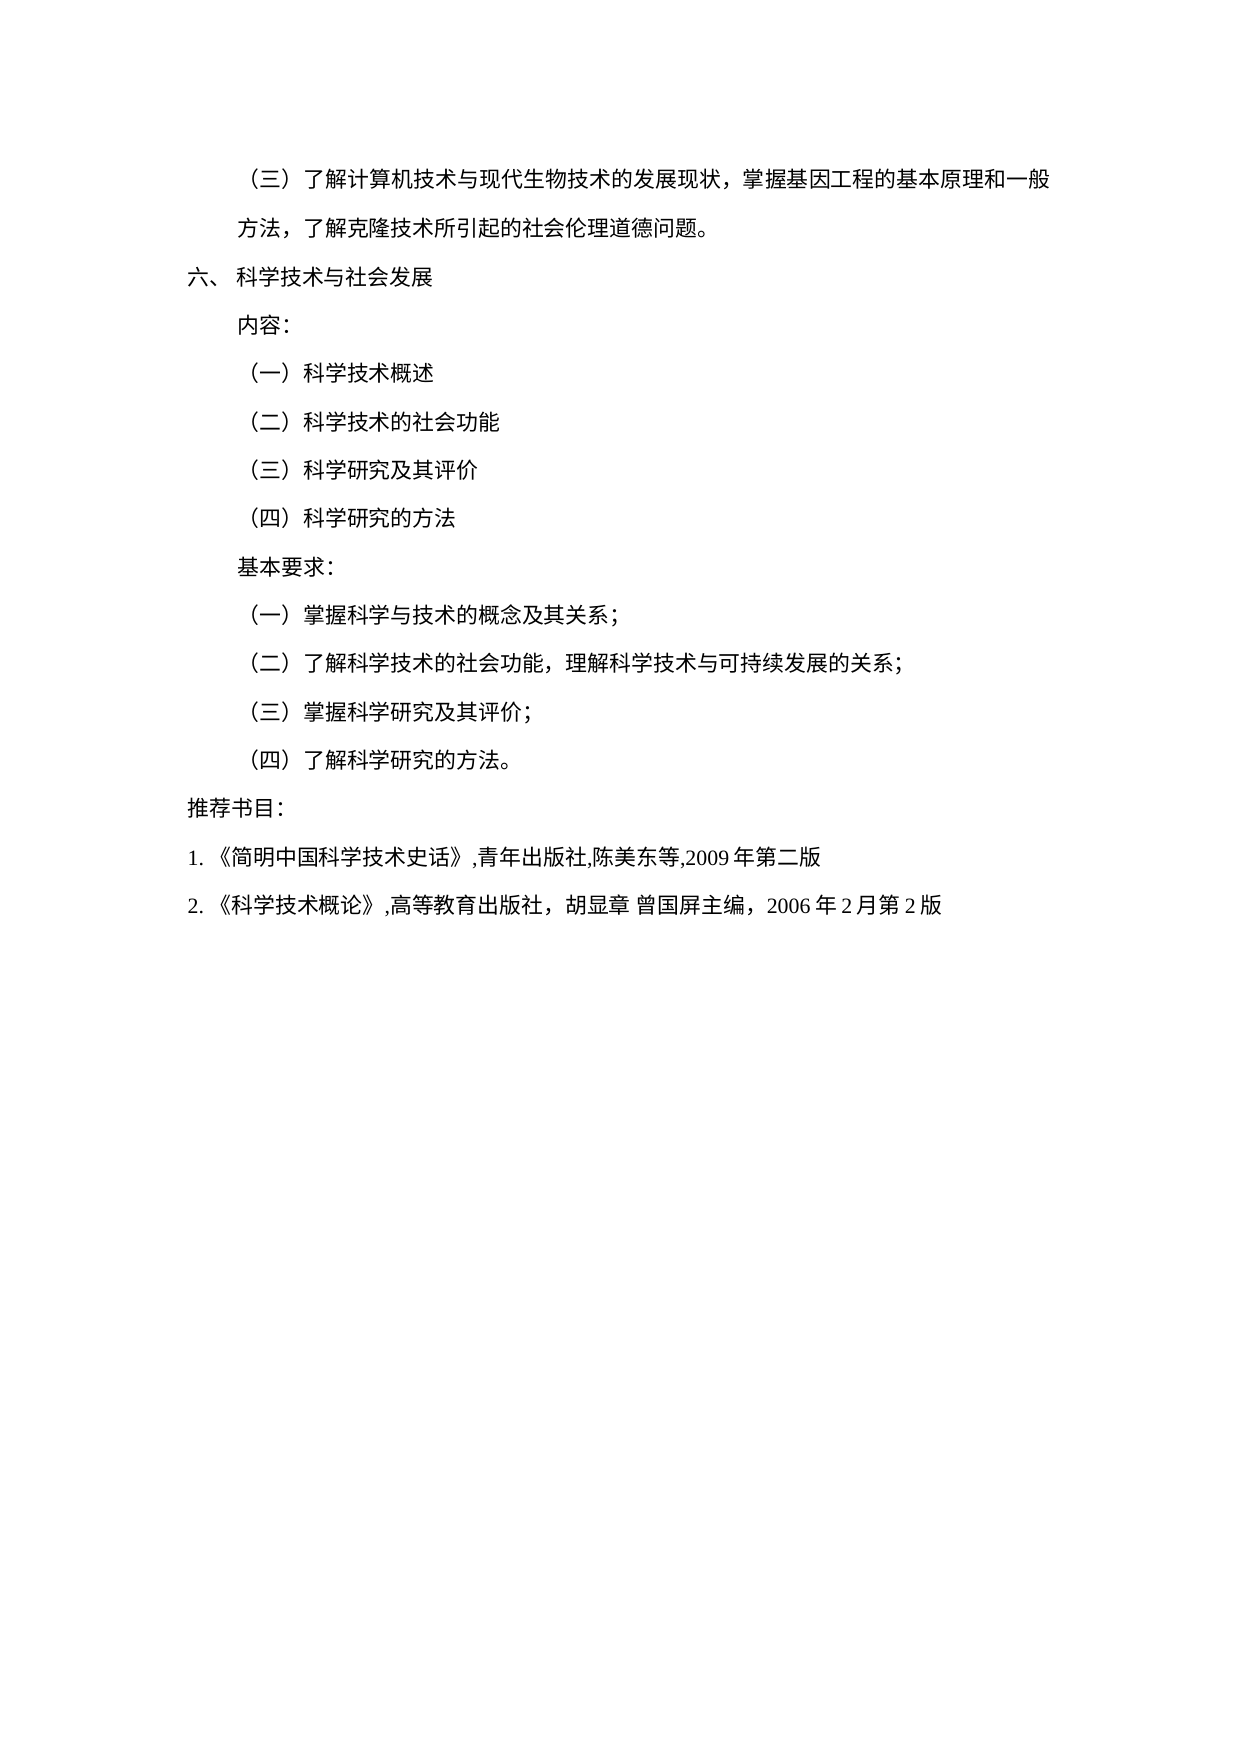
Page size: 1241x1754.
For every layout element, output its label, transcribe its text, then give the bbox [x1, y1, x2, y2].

text （一）掌握科学与技术的概念及其关系； [237, 597, 1053, 630]
text （四）了解科学研究的方法。 [237, 742, 1053, 775]
text 1. 《简明中国科学技术史话》,青年出版社,陈美东等,2009年第二版 2. 《科学技术概论》,高等教育出版社，胡显章 曾国屏主编，2006年2月第2版 [187, 839, 1053, 920]
text 推荐书目： [187, 791, 1053, 823]
text 内容： [237, 307, 1053, 340]
text （三）科学研究及其评价 [237, 452, 1053, 485]
text （四）科学研究的方法 [237, 501, 1053, 533]
text （三）了解计算机技术与现代生物技术的发展现状，掌握基因工程的基本原理和一般方法，了解克隆技术所引起的社会伦理道德问题。 [237, 162, 1053, 243]
text 六、 科学技术与社会发展 [187, 259, 1053, 292]
text （二）科学技术的社会功能 [237, 404, 1053, 437]
text （三）掌握科学研究及其评价； [237, 694, 1053, 727]
text 基本要求： [237, 549, 1053, 582]
text （二）了解科学技术的社会功能，理解科学技术与可持续发展的关系； [237, 646, 1053, 678]
text （一）科学技术概述 [237, 356, 1053, 388]
